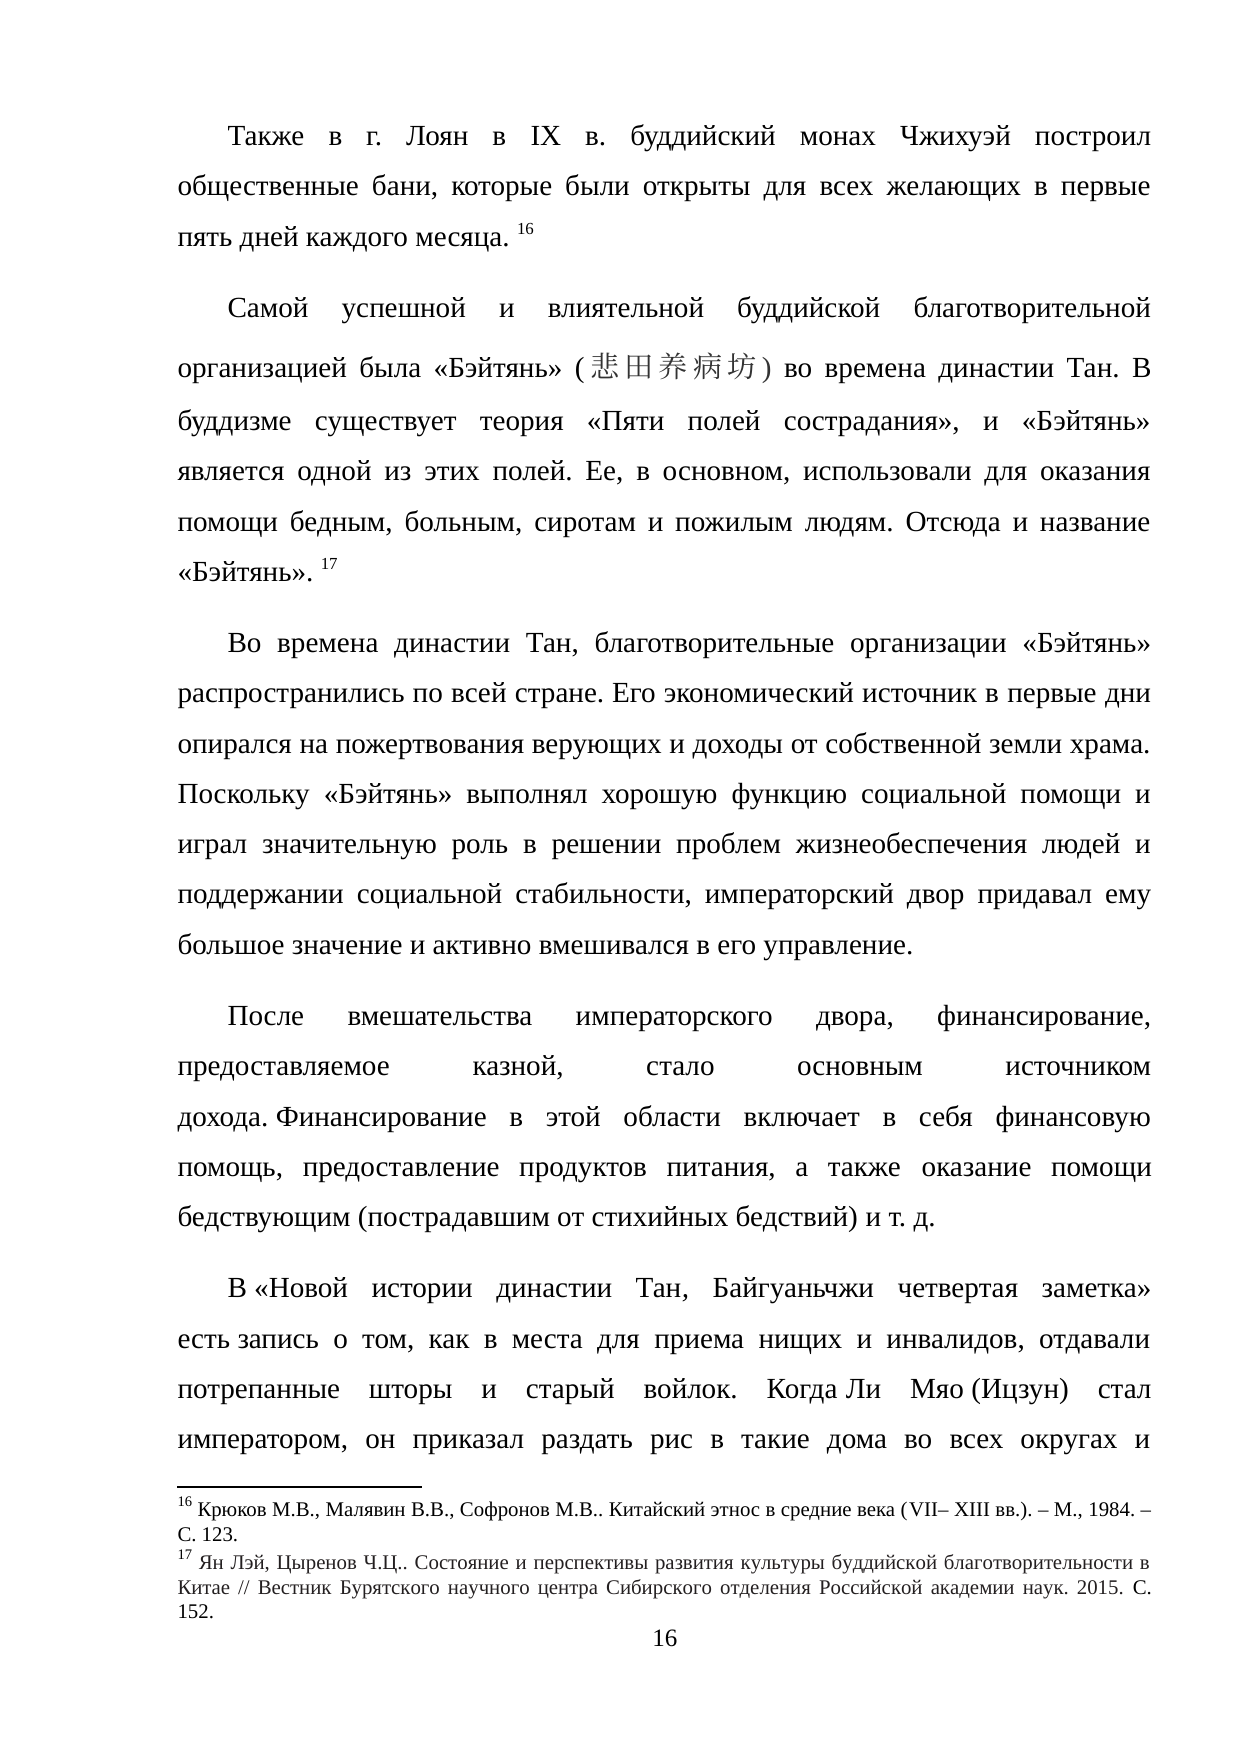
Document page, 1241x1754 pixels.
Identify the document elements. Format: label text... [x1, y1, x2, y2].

text Во времена династии Тан, благотворительные организации «Бэйтянь» распространились по всей стране. Его экономический источник в первые дни опирался на пожертвования верующих и доходы от собственной земли храма. Поскольку «Бэйтянь» выполнял хорошую функцию социальной помощи и играл значительную роль в решении проблем жизнеобеспечения людей и поддержании социальной стабильности, императорский двор придавал ему большое значение и активно вмешивался в его управление. [177, 625, 1152, 961]
text После вмешательства императорского двора, финансирование, предоставляемое казной, стало основным источником дохода. Финансирование в этой области включает в себя финансовую помощь, предоставление продуктов питания, а также оказание помощи бедствующим (пострадавшим от стихийных бедствий) и т. д. [177, 998, 1152, 1233]
text Самой успешной и влиятельной буддийской благотворительной организацией была «Бэйтянь» (悲田养病坊) во времена династии Тан. В буддизме существует теория «Пяти полей сострадания», и «Бэйтянь» является одной из этих полей. Ее, в основном, использовали для оказания помощи бедным, больным, сиротам и пожилым людям. Отсюда и название «Бэйтянь». [177, 290, 1152, 587]
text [177, 1271, 1152, 1455]
text Также в г. Лоян в IX в. буддийский монах Чжихуэй построил общественные бани, которые были открыты для всех желающих в первые пять дней каждого месяца. [177, 118, 1152, 252]
